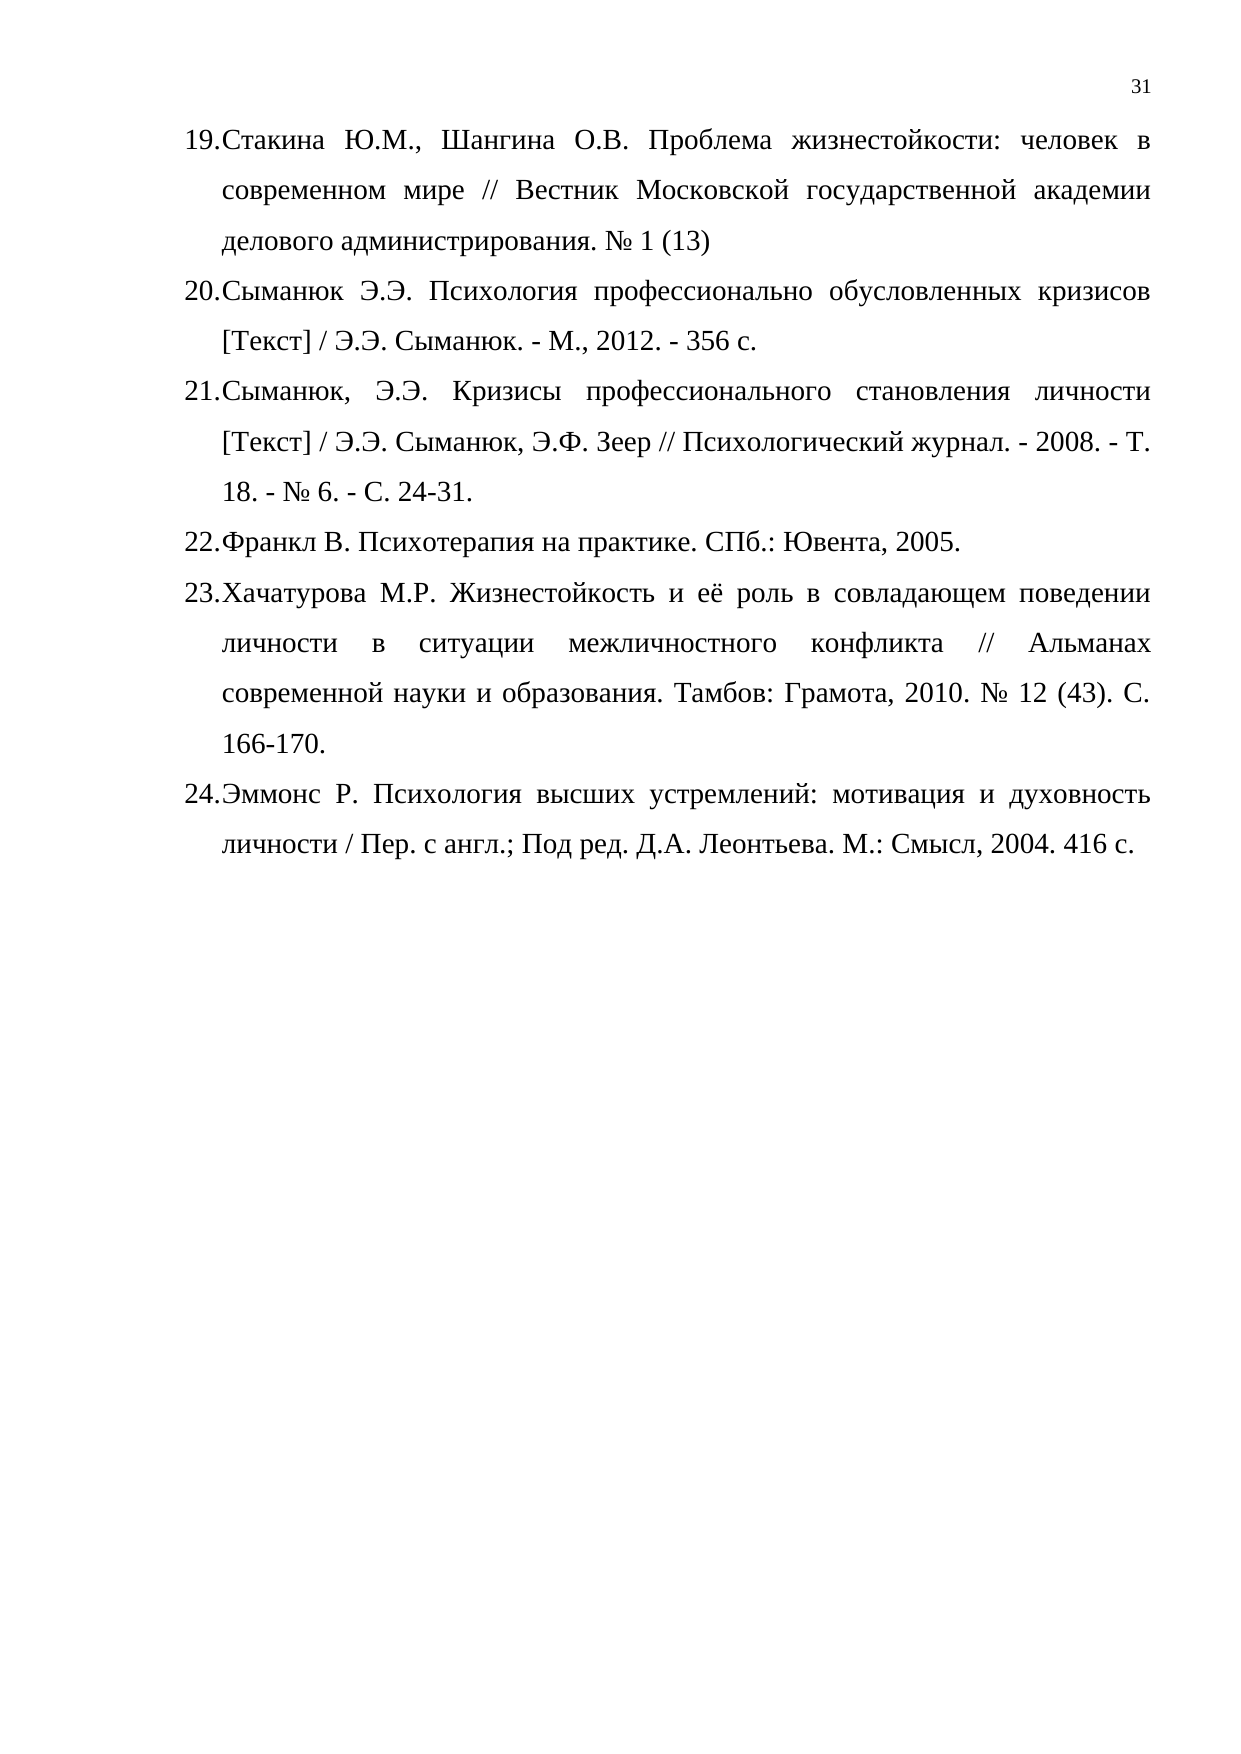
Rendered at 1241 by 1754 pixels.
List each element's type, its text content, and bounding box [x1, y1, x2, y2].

list Сыманюк, Э.Э. Кризисы профессионального становления личности [Текст] / Э.Э. Сыманюк, Э.Ф. Зеер // Психологический журнал. - 2008. - Т. 18. - № 6. - С. 24-31. [184, 373, 1152, 508]
list Эммонс Р. Психология высших устремлений: мотивация и духовность личности / Пер. с англ.; Под ред. Д.А. Леонтьева. М.: Смысл, 2004. 416 с. [184, 776, 1152, 860]
list Стакина Ю.М., Шангина О.В. Проблема жизнестойкости: человек в современном мире // Вестник Московской государственной академии делового администрирования. № 1 (13) [184, 122, 1152, 256]
list Франкл В. Психотерапия на практике. СПб.: Ювента, 2005. [184, 524, 1152, 558]
list Хачатурова М.Р. Жизнестойкость и её роль в совладающем поведении личности в ситуации межличностного конфликта // Альманах современной науки и образования. Тамбов: Грамота, 2010. № 12 (43). C. 166-170. [184, 575, 1152, 759]
list Сыманюк Э.Э. Психология профессионально обусловленных кризисов [Текст] / Э.Э. Сыманюк. - М., 2012. - 356 с. [184, 273, 1152, 357]
